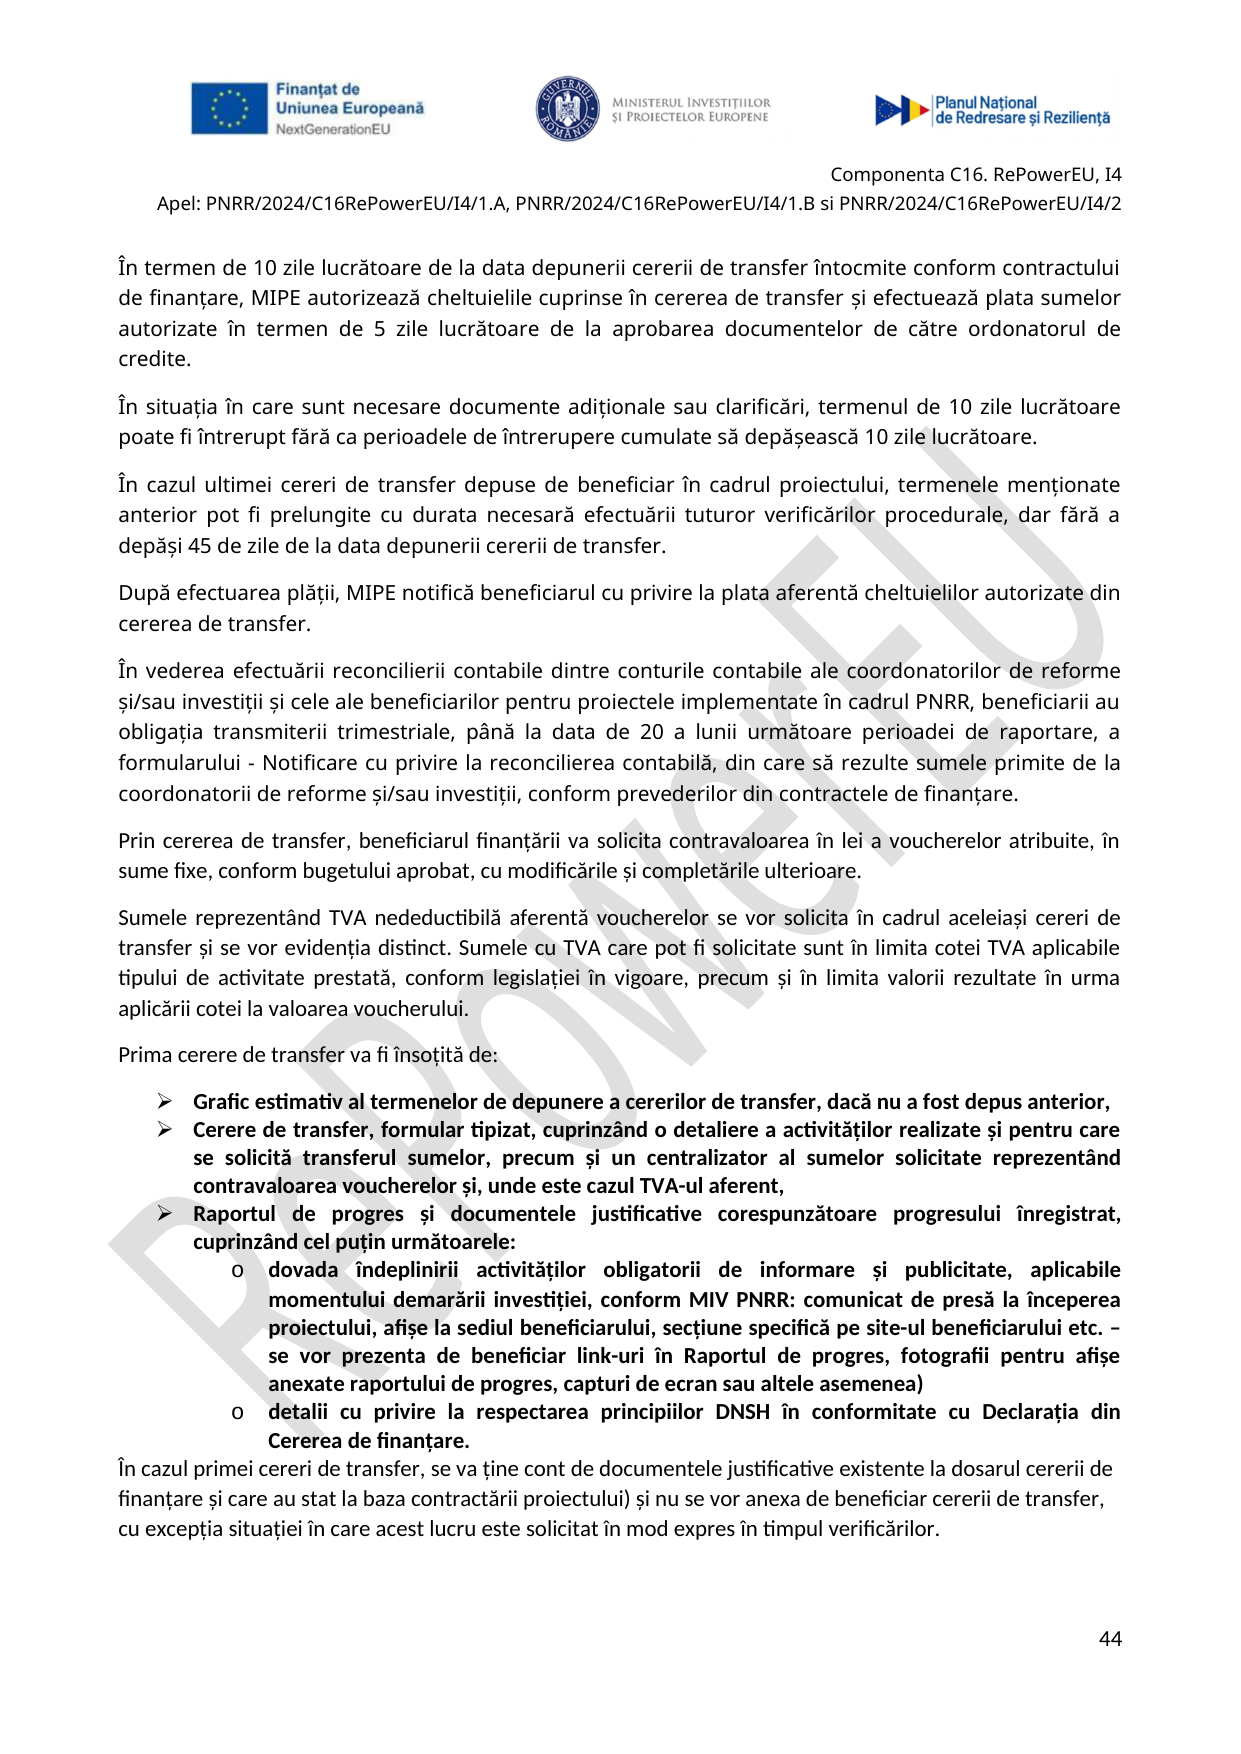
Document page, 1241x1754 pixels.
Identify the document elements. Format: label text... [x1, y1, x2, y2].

text În cazul ultimei cereri de transfer depuse de beneficiar în cadrul proiectului, termenele menționate anterior pot fi prelungite cu durata necesară efectuării tuturor verificărilor procedurale, dar fără a depăși 45 de zile de la data depunerii cererii de transfer. [118, 470, 1122, 559]
text În cazul primei cereri de transfer, se va ține cont de documentele justificative existente la dosarul cererii de finanțare și care au stat la baza contractării proiectului) și nu se vor anexa de beneficiar cererii de transfer, cu excepția situației în care acest lucru este solicitat în mod expres în timpul verificărilor. [118, 1454, 1122, 1542]
text În vederea efectuării reconcilierii contabile dintre conturile contabile ale coordonatorilor de reforme și/sau investiții și cele ale beneficiarilor pentru proiectele implementate în cadrul PNRR, beneficiarii au obligația transmiterii trimestriale, până la data de 20 a lunii următoare perioadei de raportare, a formularului - Notificare cu privire la reconcilierea contabilă, din care să rezulte sumele primite de la coordonatorii de reforme și/sau investiții, conform prevederilor din contractele de finanțare. [118, 656, 1122, 807]
list Raportul de progres și documentele justificative corespunzătoare progresului înregistrat, cuprinzând cel puțin următoarele: [156, 1199, 1122, 1256]
list Cerere de transfer, formular tipizat, cuprinzând o detaliere a activităților realizate și pentru care se solicită transferul sumelor, precum și un centralizator al sumelor solicitate reprezentând contravaloarea voucherelor și, unde este cazul TVA-ul aferent, [156, 1115, 1122, 1199]
text În situaţia în care sunt necesare documente adiţionale sau clarificări, termenul de 10 zile lucrătoare poate fi întrerupt fără ca perioadele de întrerupere cumulate să depăşească 10 zile lucrătoare. [118, 392, 1122, 451]
list Grafic estimativ al termenelor de depunere a cererilor de transfer, dacă nu a fost depus anterior, [156, 1087, 1122, 1115]
text În termen de 10 zile lucrătoare de la data depunerii cererii de transfer întocmite conform contractului de finanţare, MIPE autorizează cheltuielile cuprinse în cererea de transfer şi efectuează plata sumelor autorizate în termen de 5 zile lucrătoare de la aprobarea documentelor de către ordonatorul de credite. [118, 253, 1122, 373]
text Prin cererea de transfer, beneficiarul finanțării va solicita contravaloarea în lei a voucherelor atribuite, în sume fixe, conform bugetului aprobat, cu modificările și completările ulterioare. [118, 826, 1122, 884]
list dovada îndeplinirii activităților obligatorii de informare și publicitate, aplicabile momentului demarării investiției, conform MIV PNRR: comunicat de presă la începerea proiectului, afișe la sediul beneficiarului, secțiune specifică pe site-ul beneficiarului etc. – se vor prezenta de beneficiar link-uri în Raportul de progres, fotografii pentru afișe anexate raportului de progres, capturi de ecran sau altele asemenea) [231, 1256, 1122, 1397]
text După efectuarea plăţii, MIPE notifică beneficiarul cu privire la plata aferentă cheltuielilor autorizate din cererea de transfer. [118, 578, 1122, 637]
text Prima cerere de transfer va fi însoțită de: [118, 1041, 1122, 1068]
picture [182, 73, 1123, 157]
list detalii cu privire la respectarea principiilor DNSH în conformitate cu Declarația din Cererea de finanțare. [231, 1397, 1122, 1454]
text Sumele reprezentând TVA nedeductibilă aferentă voucherelor se vor solicita în cadrul aceleiași cereri de transfer și se vor evidenția distinct. Sumele cu TVA care pot fi solicitate sunt în limita cotei TVA aplicabile tipului de activitate prestată, conform legislației în vigoare, precum și în limita valorii rezultate în urma aplicării cotei la valoarea voucherului. [118, 903, 1122, 1022]
